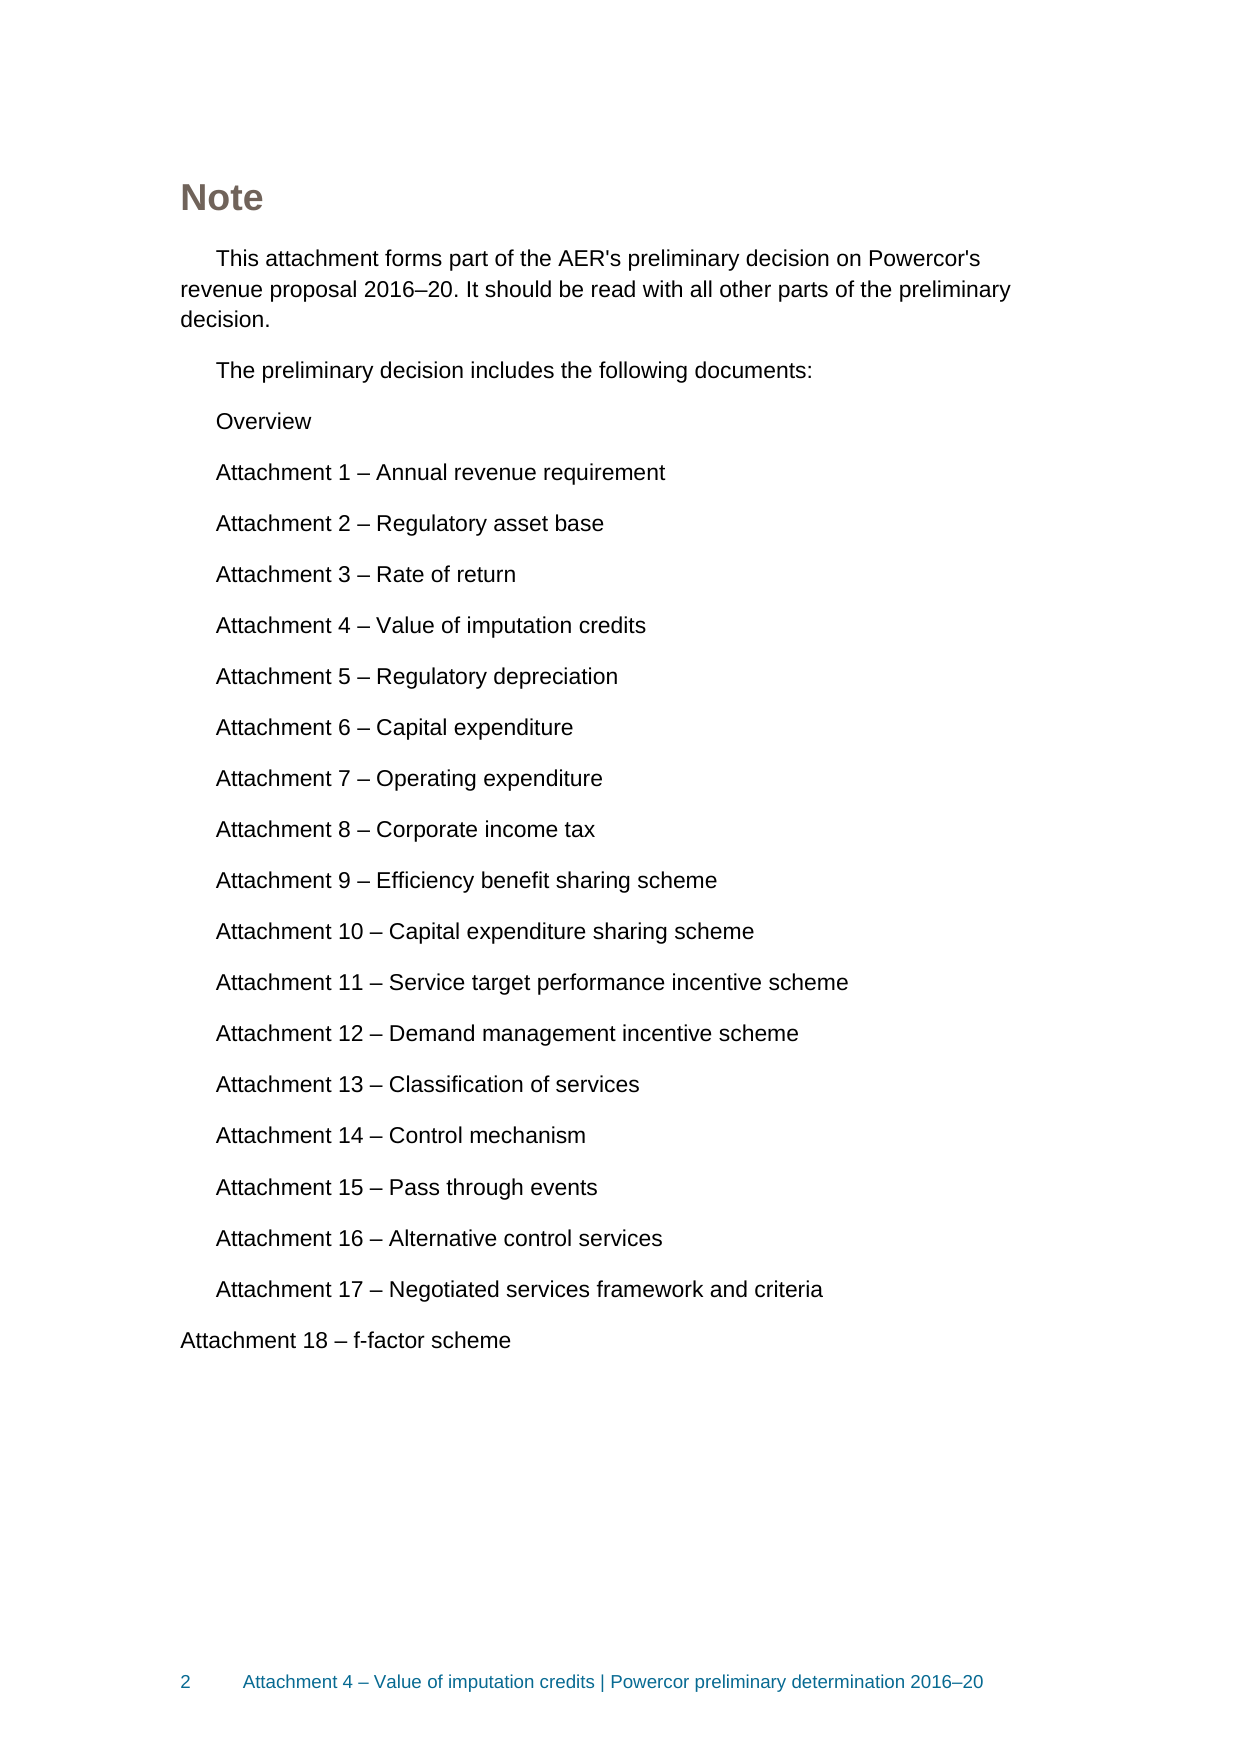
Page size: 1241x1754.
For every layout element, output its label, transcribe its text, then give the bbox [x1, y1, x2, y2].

list Attachment 17 – Negotiated services framework and criteria [180, 1276, 1063, 1302]
list Attachment 5 – Regulatory depreciation [180, 663, 1063, 689]
list Attachment 7 – Operating expenditure [180, 765, 1063, 792]
list Overview [180, 408, 1063, 434]
text Attachment 18 – f-factor scheme [180, 1327, 1063, 1353]
list This attachment forms part of the AER's preliminary decision on Powercor's revenue proposal 2016–20. It should be read with all other parts of the preliminary decision. [180, 245, 1063, 332]
list Attachment 3 – Rate of return [180, 561, 1063, 587]
list Attachment 15 – Pass through events [180, 1173, 1063, 1200]
list Attachment 6 – Capital expenditure [180, 714, 1063, 741]
list Attachment 10 – Capital expenditure sharing scheme [180, 918, 1063, 945]
list Attachment 8 – Corporate income tax [180, 816, 1063, 843]
list Attachment 2 – Regulatory asset base [180, 510, 1063, 536]
picture [895, 1678, 899, 1688]
list Attachment 16 – Alternative control services [180, 1224, 1063, 1251]
picture [322, 1678, 326, 1688]
list Attachment 1 – Annual revenue requirement [180, 459, 1063, 485]
list Attachment 12 – Demand management incentive scheme [180, 1020, 1063, 1047]
list Attachment 9 – Efficiency benefit sharing scheme [180, 867, 1063, 894]
list The preliminary decision includes the following documents: [180, 357, 1063, 383]
list Attachment 11 – Service target performance incentive scheme [180, 969, 1063, 996]
picture [296, 1678, 300, 1688]
picture [750, 1678, 754, 1688]
list Attachment 14 – Control mechanism [180, 1122, 1063, 1149]
list Attachment 4 – Value of imputation credits [180, 612, 1063, 638]
list Attachment 13 – Classification of services [180, 1071, 1063, 1098]
subtitle Note [180, 175, 1063, 218]
